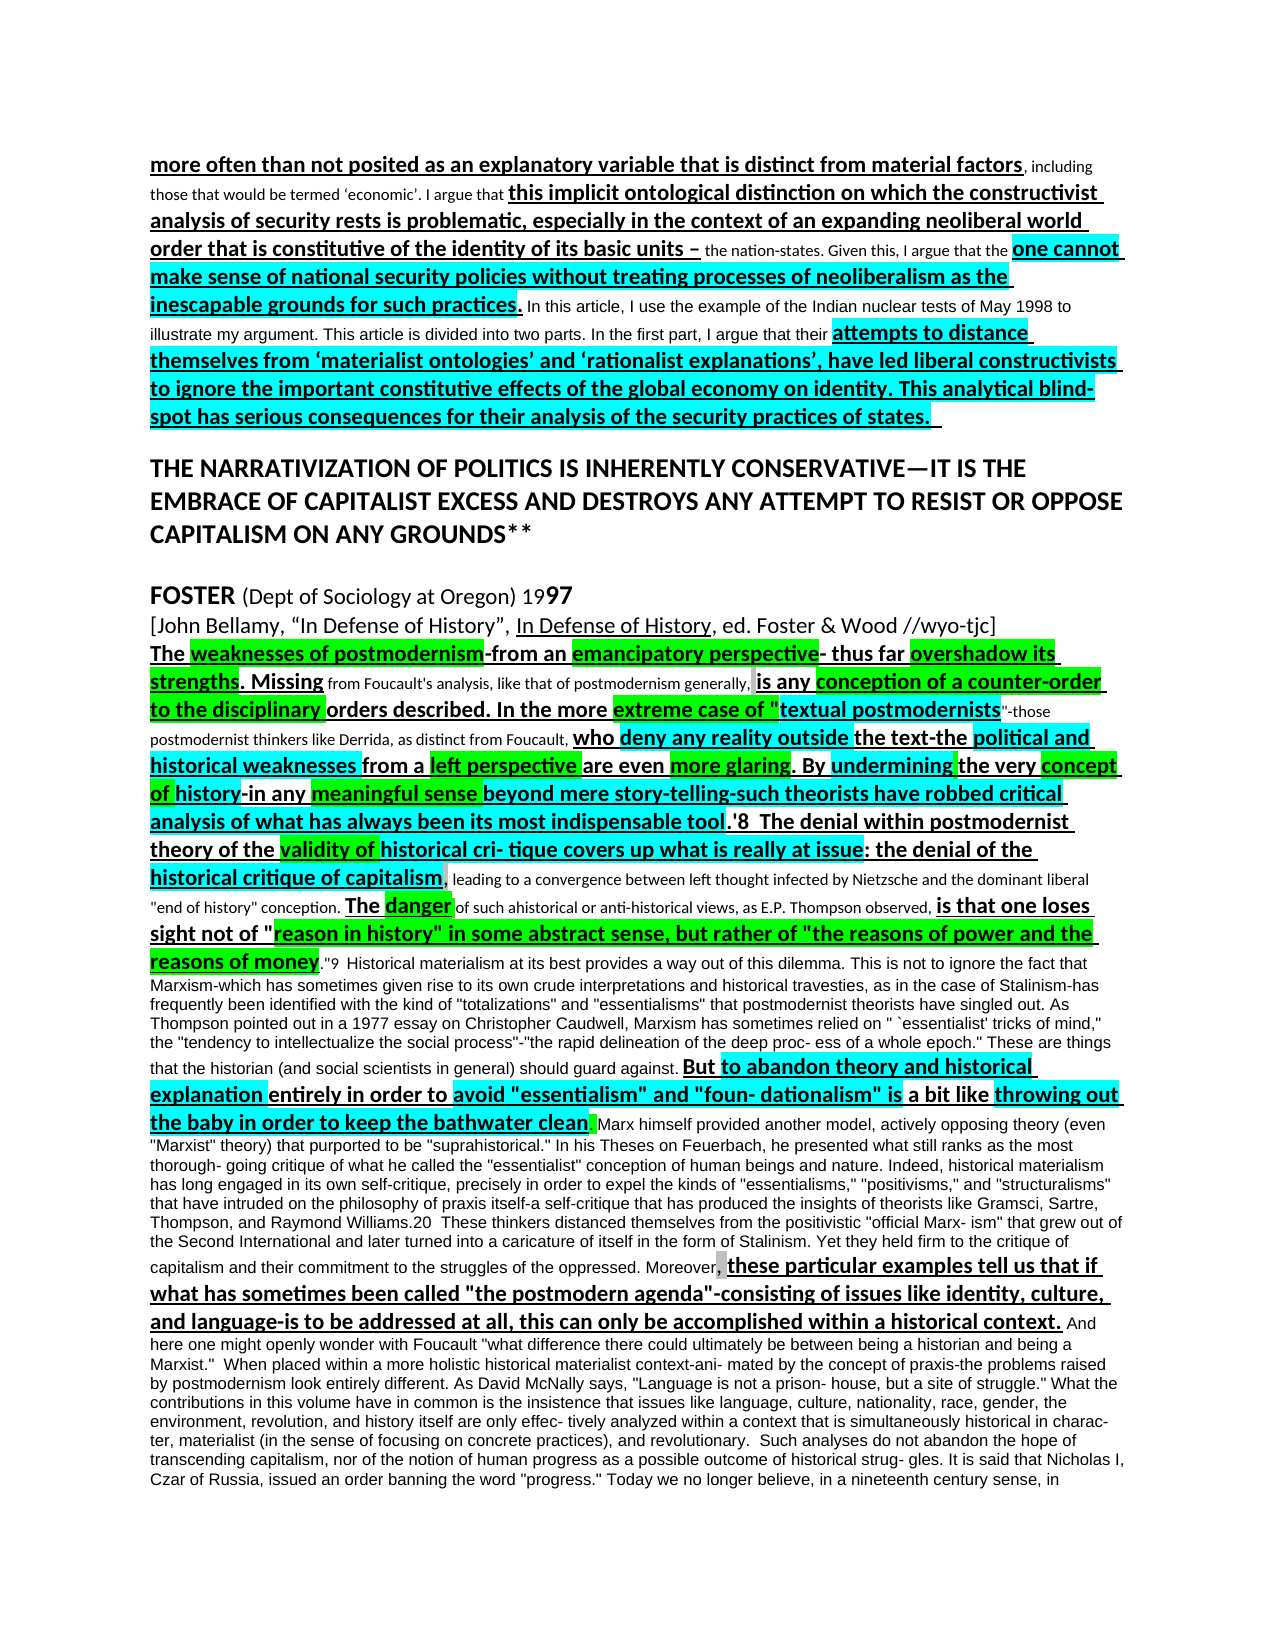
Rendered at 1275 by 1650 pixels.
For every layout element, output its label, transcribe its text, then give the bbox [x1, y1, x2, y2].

text FOSTER (Dept of Sociology at Oregon) 1997 [150, 578, 1125, 611]
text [150, 639, 1125, 1488]
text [150, 150, 1125, 430]
subtitle THE NARRATIVIZATION OF POLITICS IS INHERENTLY CONSERVATIVE—IT IS THE EMBRACE OF CAPITALIST EXCESS AND DESTROYS ANY ATTEMPT TO RESIST OR OPPOSE CAPITALISM ON ANY GROUNDS** [150, 451, 1125, 550]
text [John Bellamy, “In Defense of History”, In Defense of History, ed. Foster & Wood //wyo-tjc] [150, 611, 1125, 639]
